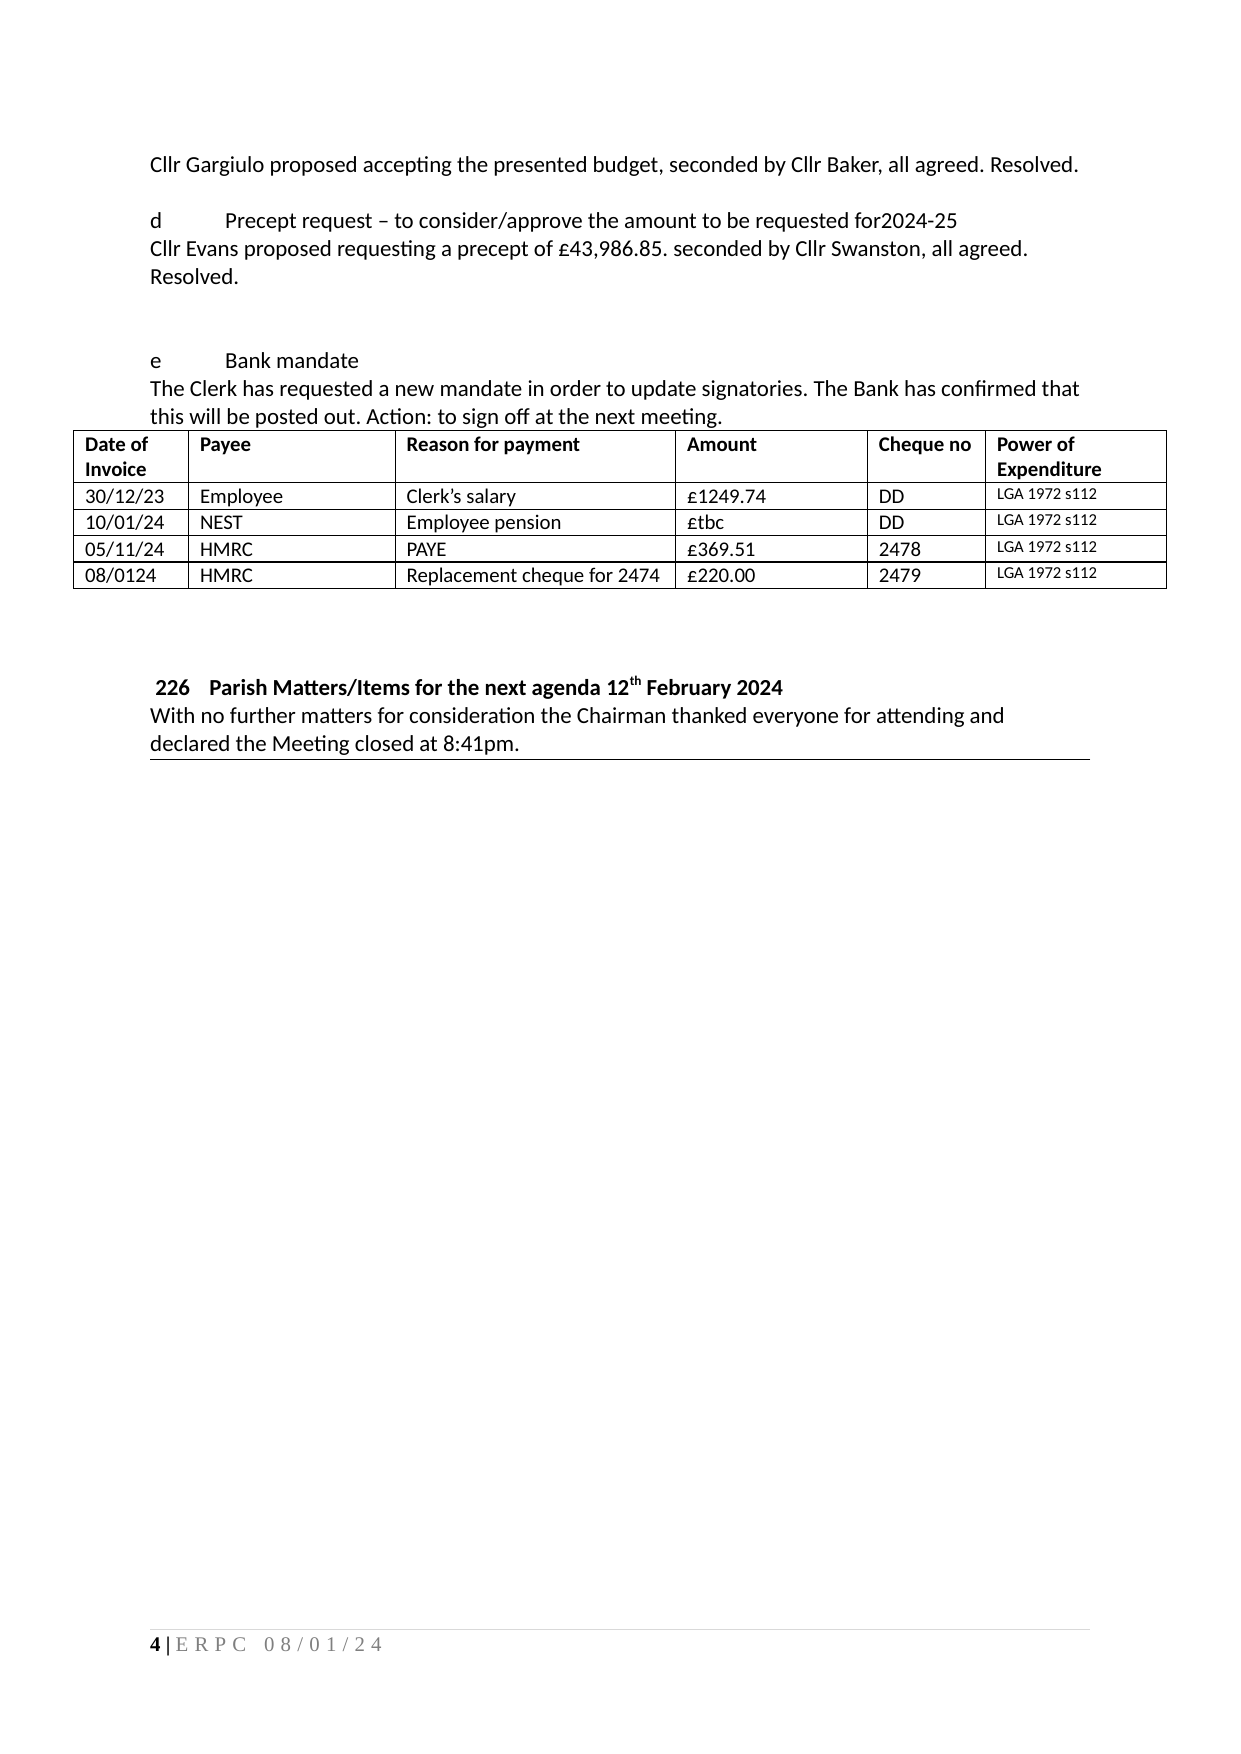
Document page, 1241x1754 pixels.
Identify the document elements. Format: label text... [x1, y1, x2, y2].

table_cell NEST [189, 510, 395, 535]
table_cell £220.00 [676, 563, 867, 588]
table_cell HMRC [189, 563, 395, 588]
table_cell 08/0124 [74, 563, 188, 588]
text d Precept request – to consider/approve the amount to be requested for2024-25 [150, 206, 1090, 234]
table_cell PAYE [396, 536, 675, 561]
table_cell £369.51 [676, 536, 867, 561]
table_cell DD [868, 483, 985, 508]
table_cell HMRC [189, 536, 395, 561]
table_cell Clerk’s salary [396, 483, 675, 508]
table_cell £tbc [676, 510, 867, 535]
table_cell Employee [189, 483, 395, 508]
table_cell £1249.74 [676, 483, 867, 508]
text The Clerk has requested a new mandate in order to update signatories. The Bank has confirmed that this will be posted out. Action: to sign off at the next meeting. [150, 374, 1090, 430]
table_header Cheque no [868, 431, 985, 482]
text Cllr Evans proposed requesting a precept of £43,986.85. seconded by Cllr Swanston, all agreed. Resolved. [150, 234, 1090, 290]
table_cell 30/12/23 [74, 483, 188, 508]
table_cell DD [868, 510, 985, 535]
table_header Date of Invoice [74, 431, 188, 482]
table_cell 2478 [868, 536, 985, 561]
table_header Reason for payment [396, 431, 675, 482]
table_cell LGA 1972 s112 [986, 563, 1166, 588]
text e Bank mandate [150, 346, 1090, 374]
table_header Power of Expenditure [986, 431, 1166, 482]
table_cell 05/11/24 [74, 536, 188, 561]
text 226 Parish Matters/Items for the next agenda 12th February 2024 [150, 673, 1093, 701]
table_cell 10/01/24 [74, 510, 188, 535]
table_cell Employee pension [396, 510, 675, 535]
table_header Payee [189, 431, 395, 482]
text Cllr Gargiulo proposed accepting the presented budget, seconded by Cllr Baker, all agreed. Resolved. [150, 150, 1090, 178]
table_cell 2479 [868, 563, 985, 588]
table_cell LGA 1972 s112 [986, 510, 1166, 535]
table_cell LGA 1972 s112 [986, 536, 1166, 561]
text With no further matters for consideration the Chairman thanked everyone for attending and declared the Meeting closed at 8:41pm. [150, 701, 1090, 759]
table_cell LGA 1972 s112 [986, 483, 1166, 508]
table_header Amount [676, 431, 867, 482]
table_cell Replacement cheque for 2474 [396, 563, 675, 588]
